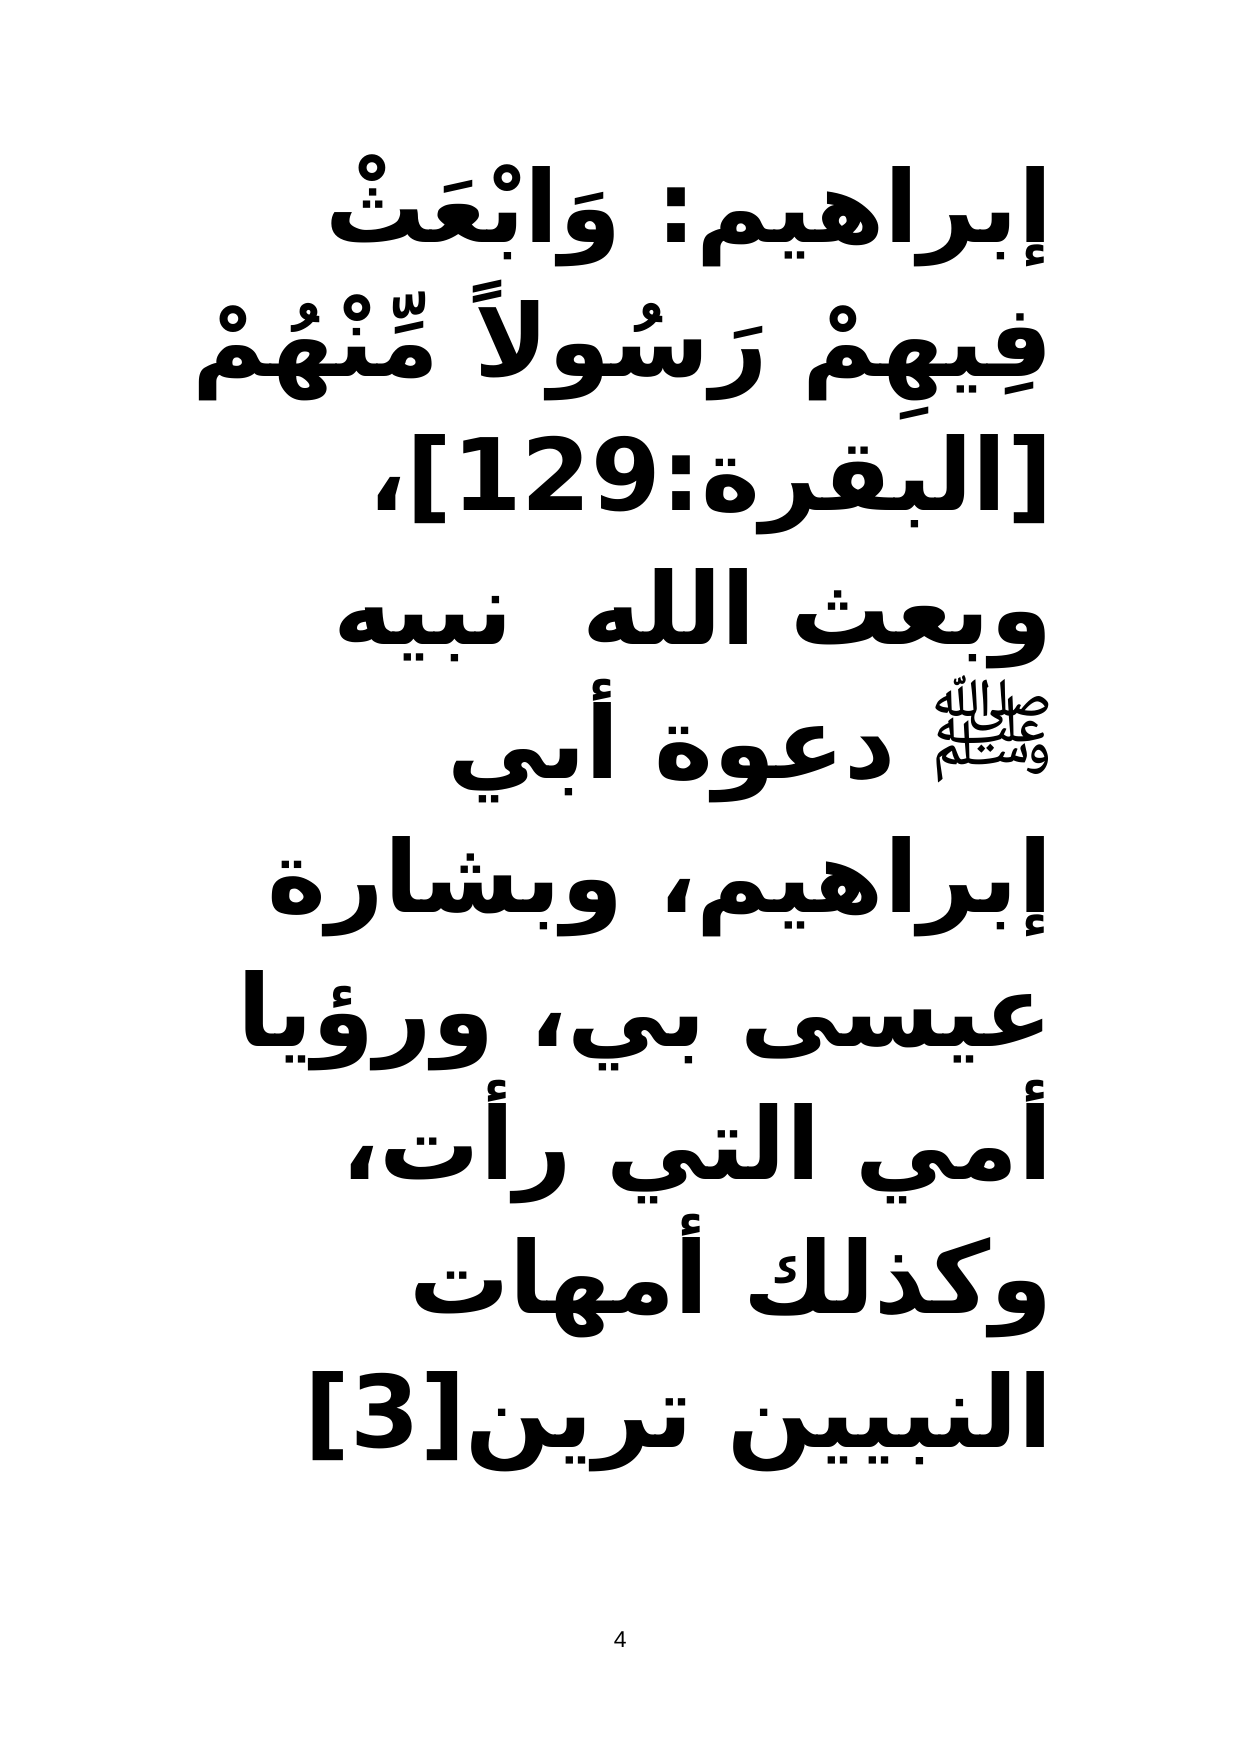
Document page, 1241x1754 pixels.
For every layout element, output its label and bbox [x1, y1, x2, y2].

text [187, 150, 1053, 1471]
